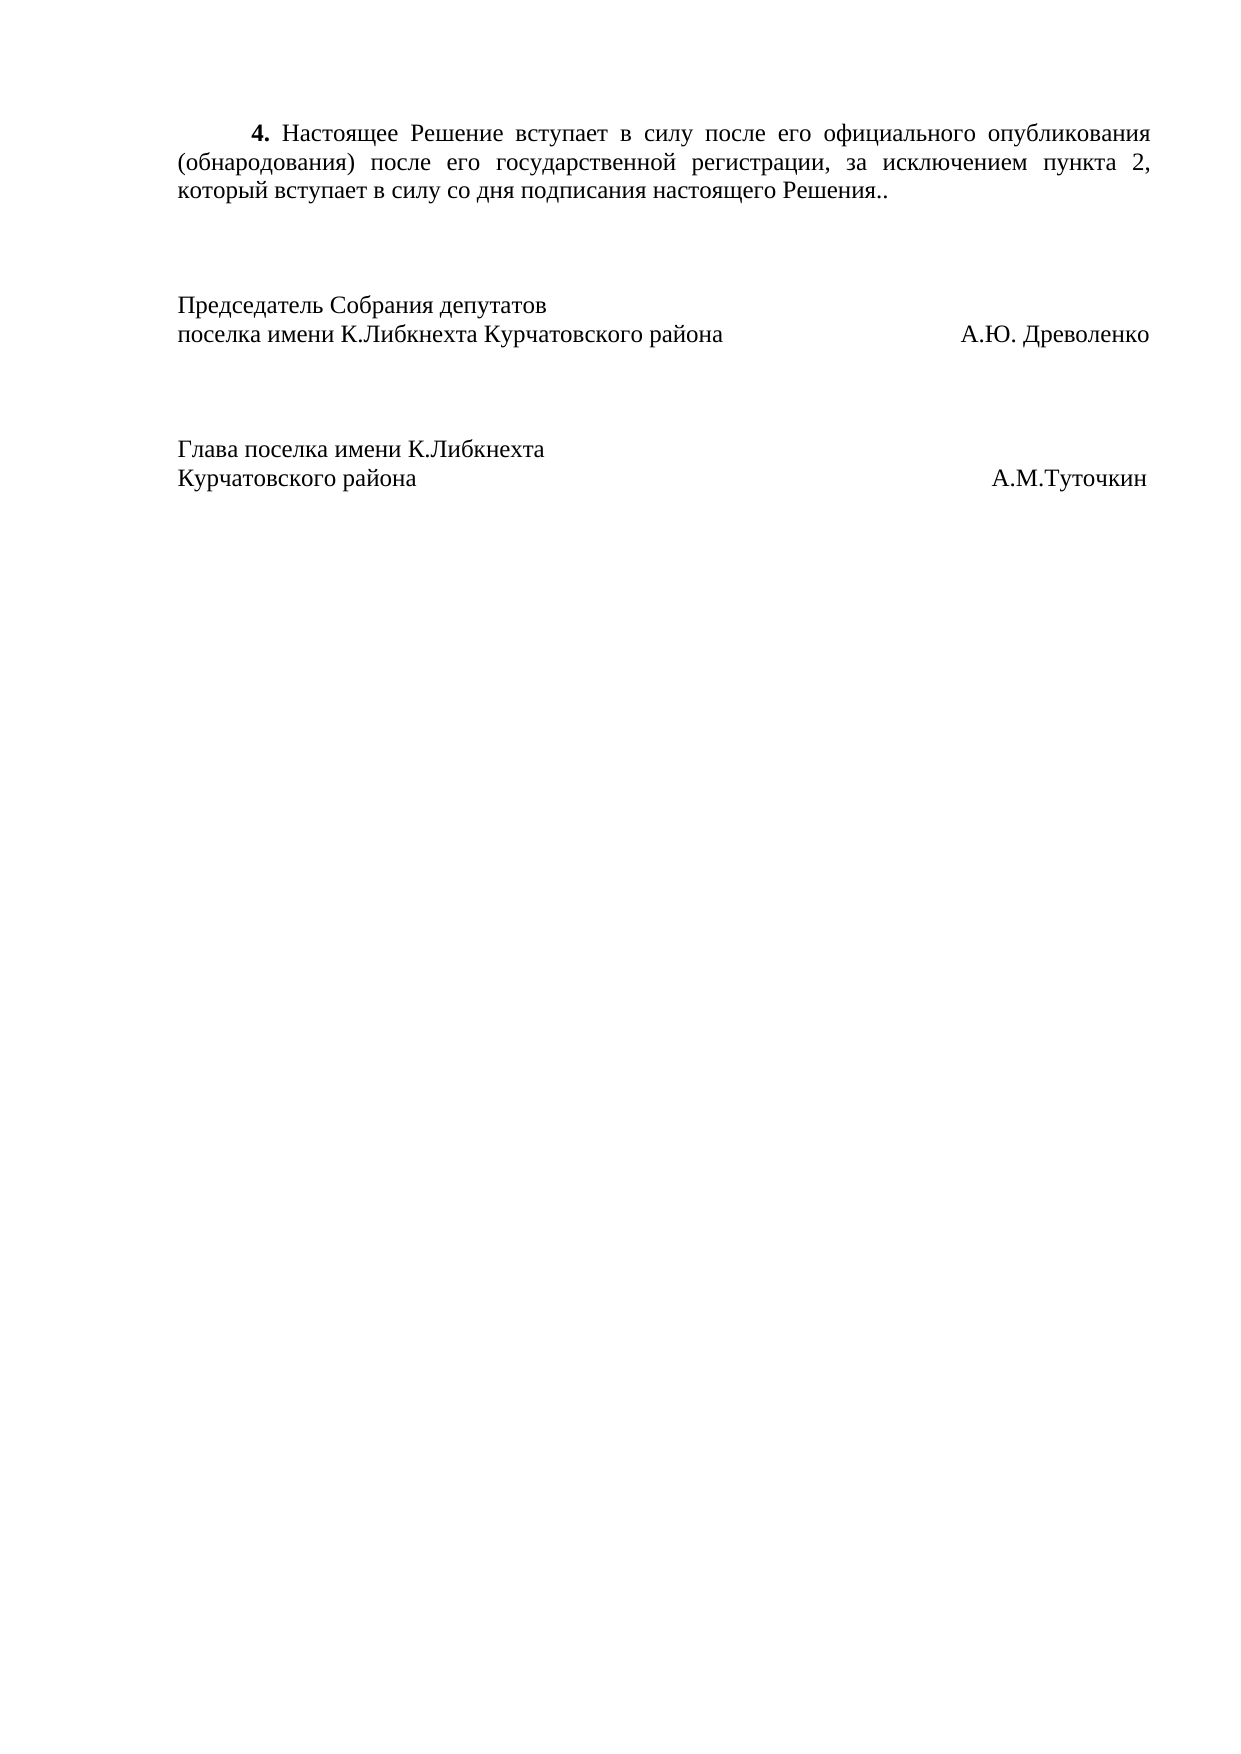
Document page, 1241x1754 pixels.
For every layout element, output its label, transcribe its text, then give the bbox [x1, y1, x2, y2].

text Глава поселка имени К.Либкнехта [177, 434, 1152, 463]
text Курчатовского района А.М.Туточкин [177, 463, 1152, 492]
text 4. Настоящее Решение вступает в силу после его официального опубликования (обнародования) после его государственной регистрации, за исключением пункта 2, который вступает в силу со дня подписания настоящего Решения.. [177, 118, 1152, 204]
text Председатель Собрания депутатов [177, 291, 1152, 319]
text поселка имени К.Либкнехта Курчатовского района А.Ю. Древоленко [177, 319, 1152, 348]
